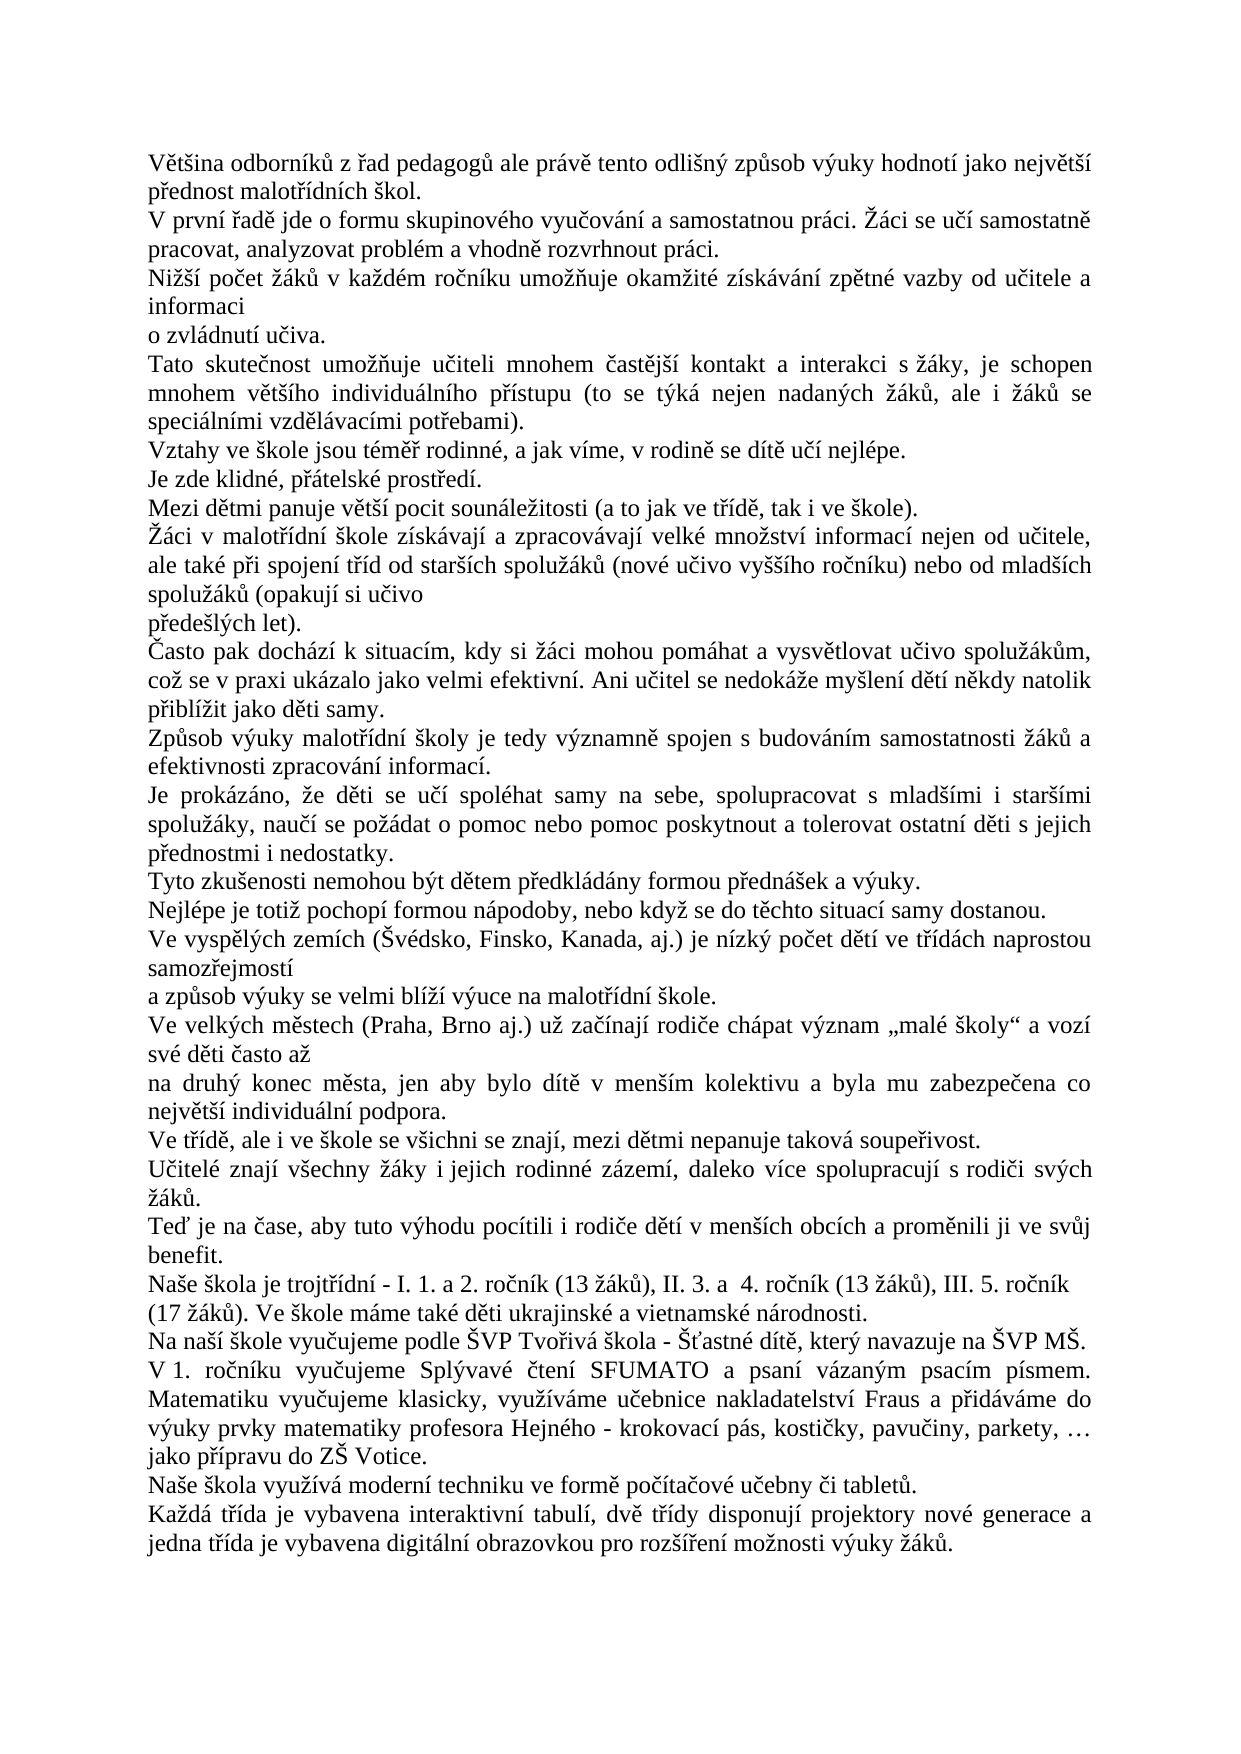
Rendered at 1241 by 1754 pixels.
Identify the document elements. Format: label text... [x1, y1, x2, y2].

text Většina odborníků z řad pedagogů ale právě tento odlišný způsob výuky hodnotí jako největší přednost malotřídních škol. [148, 148, 1093, 205]
text Žáci v malotřídní škole získávají a zpracovávají velké množství informací nejen od učitele, ale také při spojení tříd od starších spolužáků (nové učivo vyššího ročníku) nebo od mladších spolužáků (opakují si učivo [148, 521, 1093, 608]
text Každá třída je vybavena interaktivní tabulí, dvě třídy disponují projektory nové generace a jedna třída je vybavena digitální obrazovkou pro rozšíření možnosti výuky žáků. [148, 1499, 1093, 1556]
text Tyto zkušenosti nemohou být dětem předkládány formou přednášek a výuky. [148, 866, 1093, 895]
text Způsob výuky malotřídní školy je tedy významně spojen s budováním samostatnosti žáků a efektivnosti zpracování informací. [148, 723, 1093, 780]
text V 1. ročníku vyučujeme Splývavé čtení SFUMATO a psaní vázaným psacím písmem. Matematiku vyučujeme klasicky, využíváme učebnice nakladatelství Fraus a přidáváme do výuky prvky matematiky profesora Hejného - krokovací pás, kostičky, pavučiny, parkety, …jako přípravu do ZŠ Votice. [148, 1355, 1093, 1470]
text na druhý konec města, jen aby bylo dítě v menším kolektivu a byla mu zabezpečena co největší individuální podpora. [148, 1068, 1093, 1125]
text (17 žáků). Ve škole máme také děti ukrajinské a vietnamské národnosti. [148, 1298, 1093, 1326]
text V první řadě jde o formu skupinového vyučování a samostatnou práci. Žáci se učí samostatně pracovat, analyzovat problém a vhodně rozvrhnout práci. [148, 205, 1093, 263]
text Nejlépe je totiž pochopí formou nápodoby, nebo když se do těchto situací samy dostanou. [148, 895, 1093, 924]
text Tato skutečnost umožňuje učiteli mnohem častější kontakt a interakci s žáky, je schopen mnohem většího individuálního přístupu (to se týká nejen nadaných žáků, ale i žáků se speciálními vzdělávacími potřebami). [148, 349, 1093, 435]
text Nižší počet žáků v každém ročníku umožňuje okamžité získávání zpětné vazby od učitele a informaci [148, 263, 1093, 320]
text Ve třídě, ale i ve škole se všichni se znají, mezi dětmi nepanuje taková soupeřivost. [148, 1125, 1093, 1154]
text Učitelé znají všechny žáky i jejich rodinné zázemí, daleko více spolupracují s rodiči svých žáků. [148, 1154, 1093, 1211]
text předešlých let). [148, 608, 1093, 636]
text Ve velkých městech (Praha, Brno aj.) už začínají rodiče chápat význam „malé školy“ a vozí své děti často až [148, 1010, 1093, 1068]
text Mezi dětmi panuje větší pocit sounáležitosti (a to jak ve třídě, tak i ve škole). [148, 493, 1093, 521]
text Je zde klidné, přátelské prostředí. [148, 464, 1093, 493]
text Naše škola využívá moderní techniku ve formě počítačové učebny či tabletů. [148, 1470, 1093, 1499]
text Teď je na čase, aby tuto výhodu pocítili i rodiče dětí v menších obcích a proměnili ji ve svůj benefit. [148, 1211, 1093, 1269]
text Vztahy ve škole jsou téměř rodinné, a jak víme, v rodině se dítě učí nejlépe. [148, 435, 1093, 464]
text a způsob výuky se velmi blíží výuce na malotřídní škole. [148, 981, 1093, 1010]
text Na naší škole vyučujeme podle ŠVP Tvořivá škola - Šťastné dítě, který navazuje na ŠVP MŠ. [148, 1326, 1093, 1355]
text Je prokázáno, že děti se učí spoléhat samy na sebe, spolupracovat s mladšími i staršími spolužáky, naučí se požádat o pomoc nebo pomoc poskytnout a tolerovat ostatní děti s jejich přednostmi i nedostatky. [148, 780, 1093, 866]
text Naše škola je trojtřídní - I. 1. a 2. ročník (13 žáků), II. 3. a 4. ročník (13 žáků), III. 5. ročník [148, 1269, 1093, 1298]
text o zvládnutí učiva. [148, 320, 1093, 349]
text Často pak dochází k situacím, kdy si žáci mohou pomáhat a vysvětlovat učivo spolužákům, což se v praxi ukázalo jako velmi efektivní. Ani učitel se nedokáže myšlení dětí někdy natolik přiblížit jako děti samy. [148, 636, 1093, 723]
text Ve vyspělých zemích (Švédsko, Finsko, Kanada, aj.) je nízký počet dětí ve třídách naprostou samozřejmostí [148, 924, 1093, 981]
